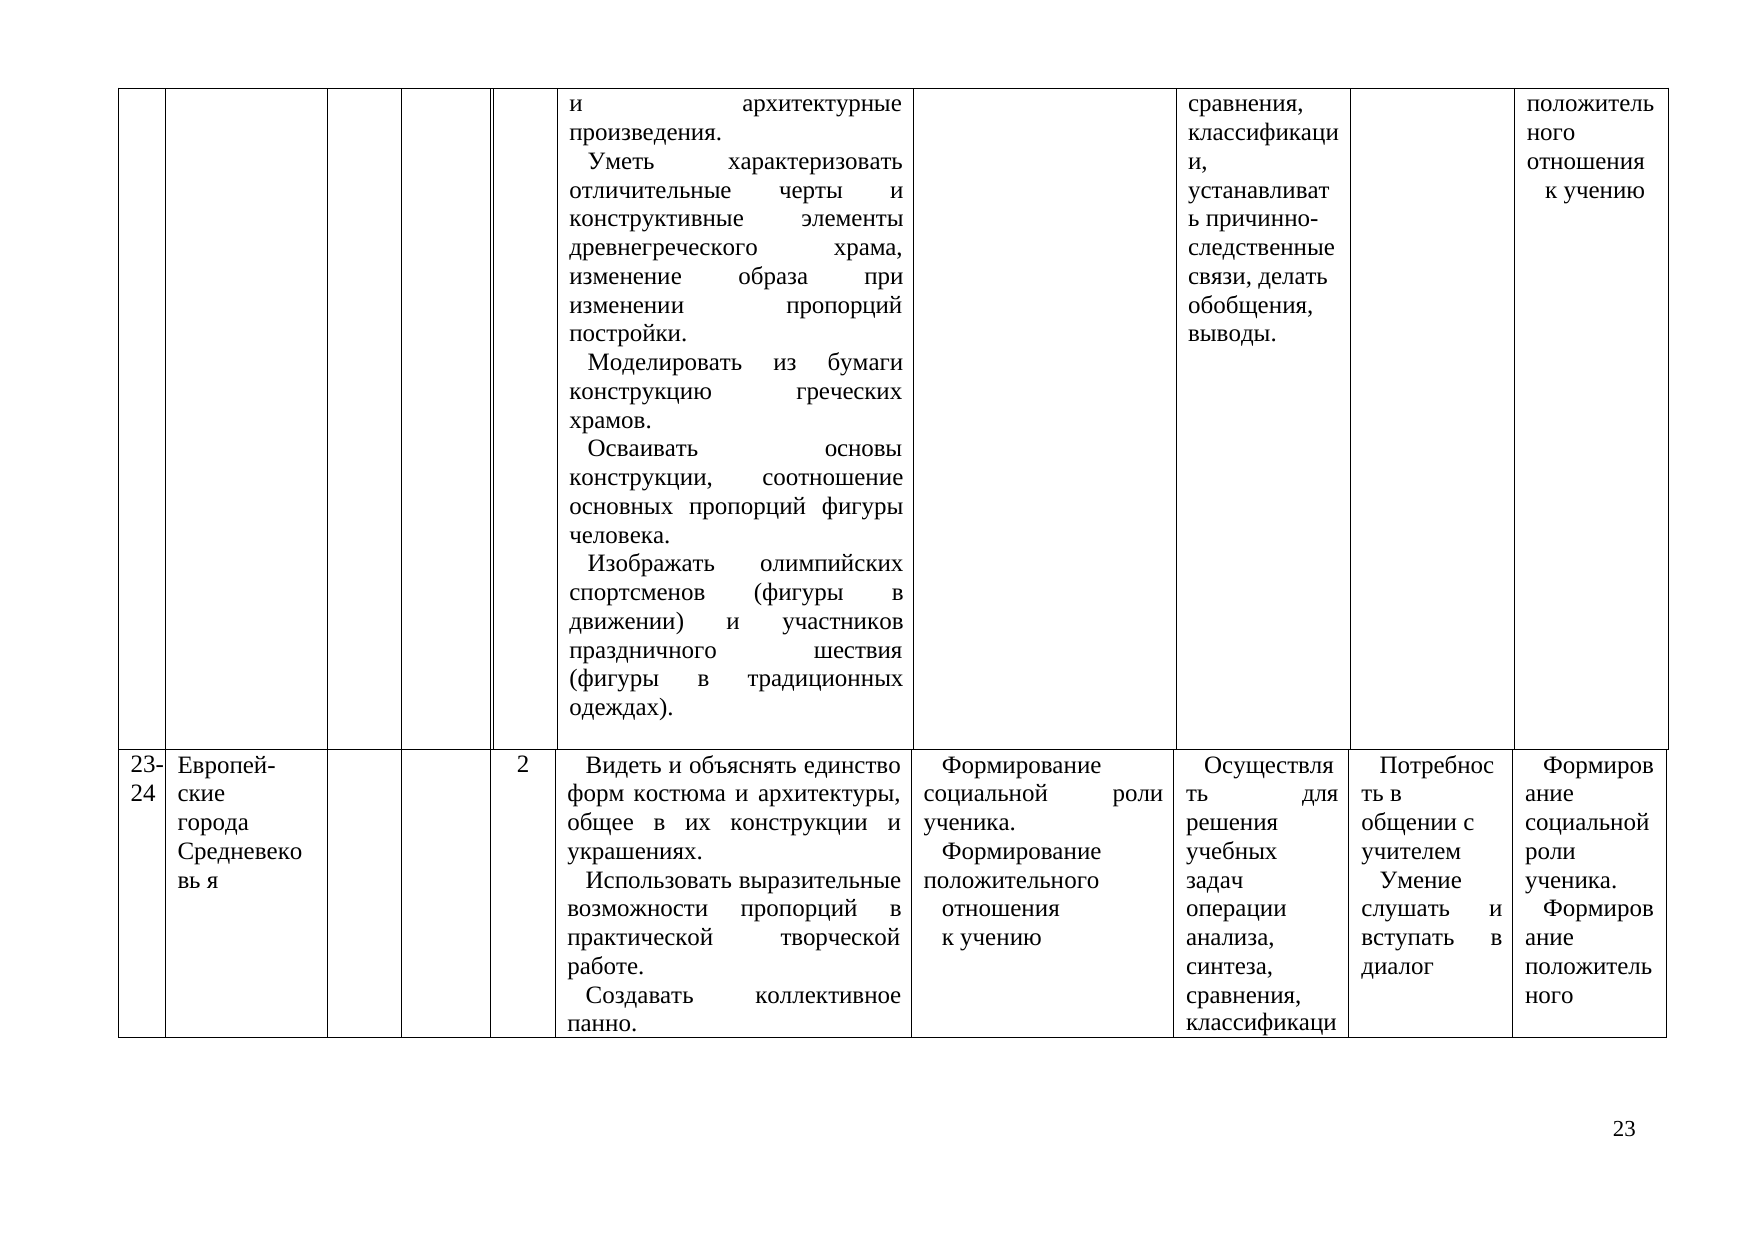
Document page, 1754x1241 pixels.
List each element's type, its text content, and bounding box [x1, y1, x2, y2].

table_cell Осуществля ть для решения учебных задач операции анализа, синтеза, сравнения, классификаци [1174, 750, 1348, 1037]
table_header [1351, 89, 1514, 749]
table_cell Европей-ские города Средневековь я [166, 750, 327, 1037]
table_header и архитектурные произведения. Уметь характеризовать отличительные черты и конструктивные элементы древнегреческого храма, изменение образа при изменении пропорций постройки. Моделировать из бумаги конструкцию греческих храмов. Осваивать основы конструкции, соотношение основных пропорций фигуры человека. Изображать олимпийских спортсменов (фигуры в движении) и участников праздничного шествия (фигуры в традиционных одеждах). [558, 89, 913, 749]
table_cell Формиров ание социальной роли ученика. Формиров ание положитель ного [1513, 750, 1666, 1037]
table_header [402, 89, 490, 749]
table_cell Видеть и объяснять единство форм костюма и архитектуры, общее в их конструкции и украшениях. Использовать выразительные возможности пропорций в практической творческой работе. Создавать коллективное панно. [556, 750, 911, 1037]
table_cell Потребнос ть в общении с учителем Умение слушать и вступать в диалог [1349, 750, 1512, 1037]
table_header [494, 89, 557, 749]
table_header [119, 89, 165, 749]
table_header [166, 89, 327, 749]
table_header [914, 89, 1176, 749]
table_cell 23- 24 [119, 750, 165, 1037]
table_cell [402, 750, 490, 1037]
table_cell Формирование социальной роли ученика. Формирование положительного отношения к учению [912, 750, 1173, 1037]
table_cell [328, 750, 401, 1037]
table_header [328, 89, 401, 749]
table_header сравнения, классификаци и, устанавливат ь причинно- следственные связи, делать обобщения, выводы. [1177, 89, 1350, 749]
table_cell 2 [491, 750, 555, 1037]
table_header положитель ного отношения к учению [1515, 89, 1668, 749]
